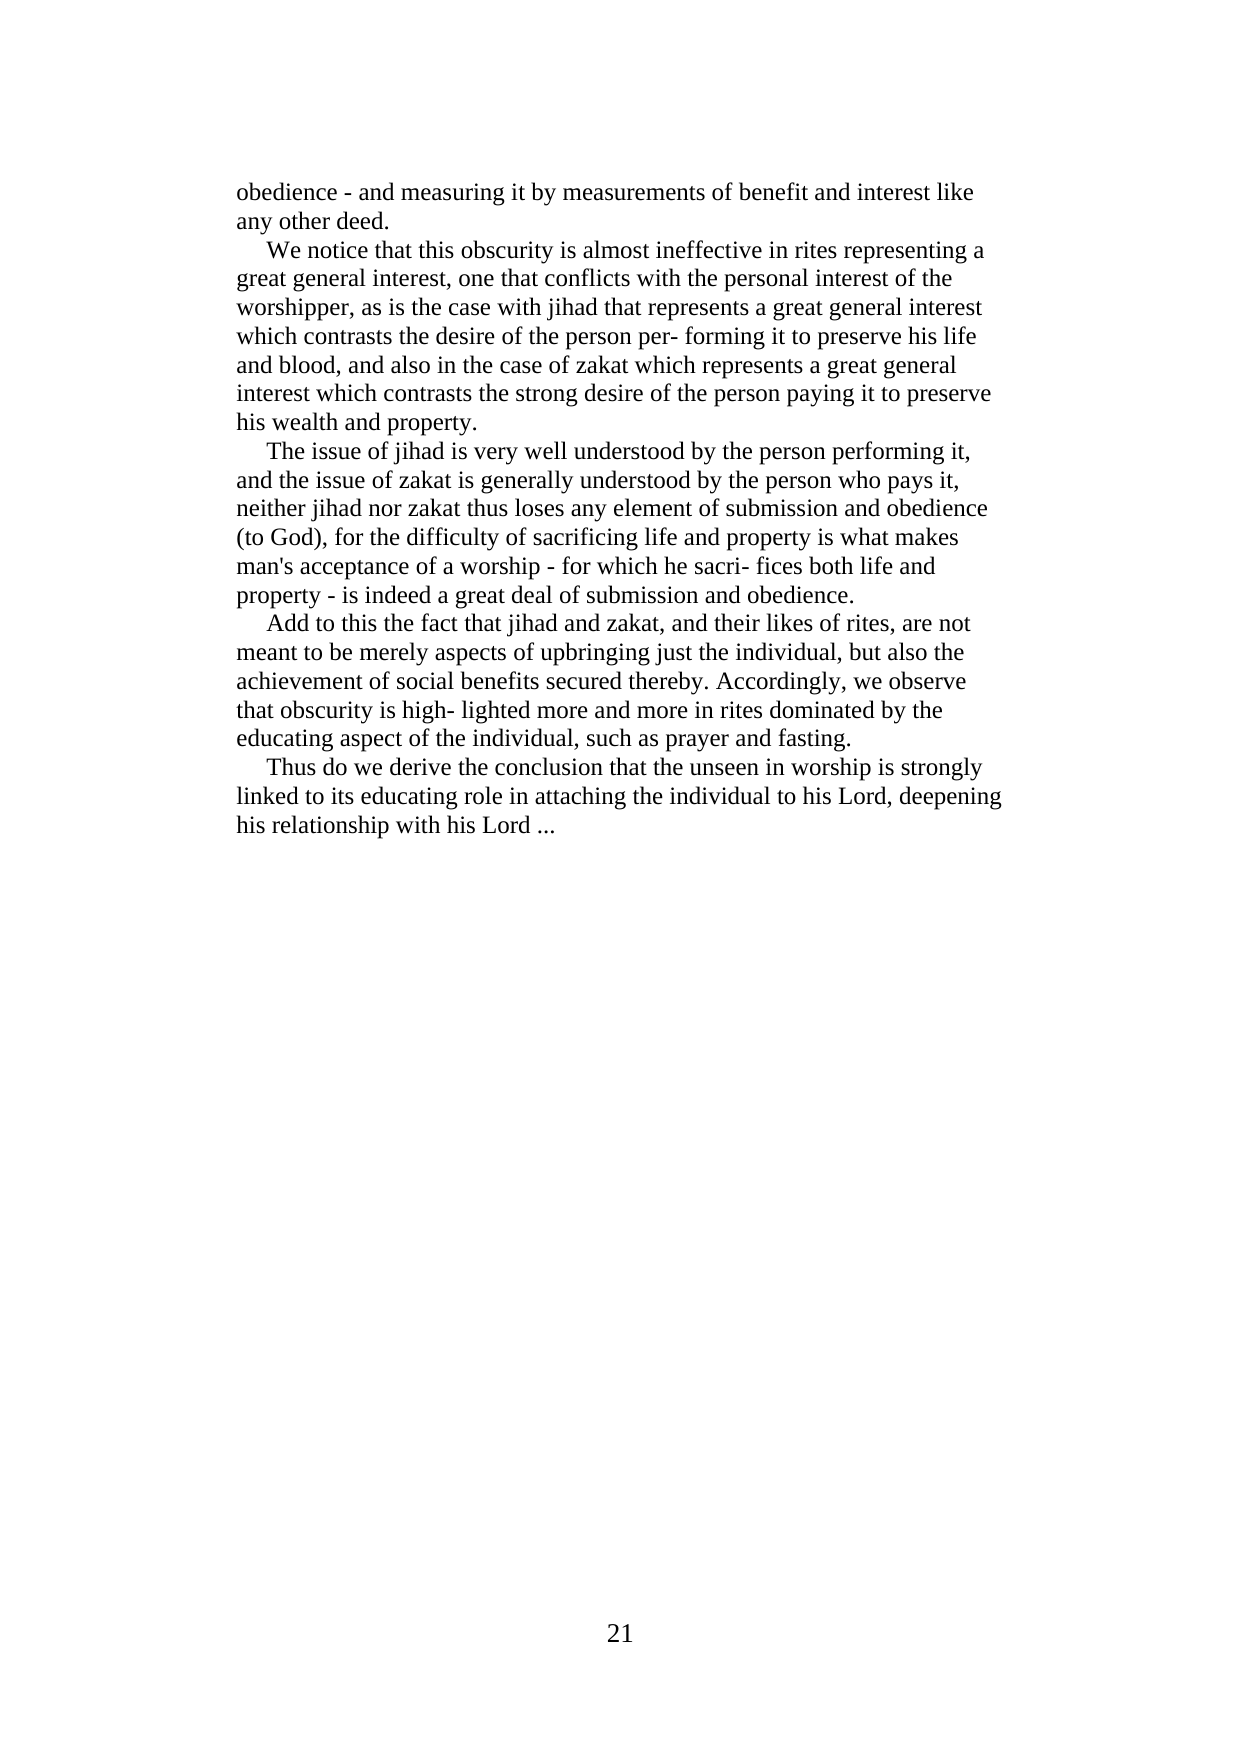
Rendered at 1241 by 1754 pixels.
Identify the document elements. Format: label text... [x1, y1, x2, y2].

text Add to this the fact that jihad and zakat, and their likes of rites, are not meant to be merely aspects of upbringing just the individual, but also the achievement of social benefits secured thereby. Accordingly, we observe that obscurity is high- lighted more and more in rites dominated by the educating aspect of the individual, such as prayer and fasting. [236, 608, 1004, 752]
text The issue of jihad is very well understood by the person performing it, and the issue of zakat is generally understood by the person who pays it, neither jihad nor zakat thus loses any element of submission and obedience (to God), for the difficulty of sacrificing life and property is what makes man's acceptance of a worship - for which he sacri- fices both life and property - is indeed a great deal of submission and obedience. [236, 436, 1004, 608]
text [236, 177, 1004, 235]
text We notice that this obscurity is almost ineffective in rites representing a great general interest, one that conflicts with the personal interest of the worshipper, as is the case with jihad that represents a great general interest which contrasts the desire of the person per- forming it to preserve his life and blood, and also in the case of zakat which represents a great general interest which contrasts the strong desire of the person paying it to preserve his wealth and property. [236, 235, 1004, 436]
text Thus do we derive the conclusion that the unseen in worship is strongly linked to its educating role in attaching the individual to his Lord, deepening his relationship with his Lord ... [236, 752, 1004, 838]
